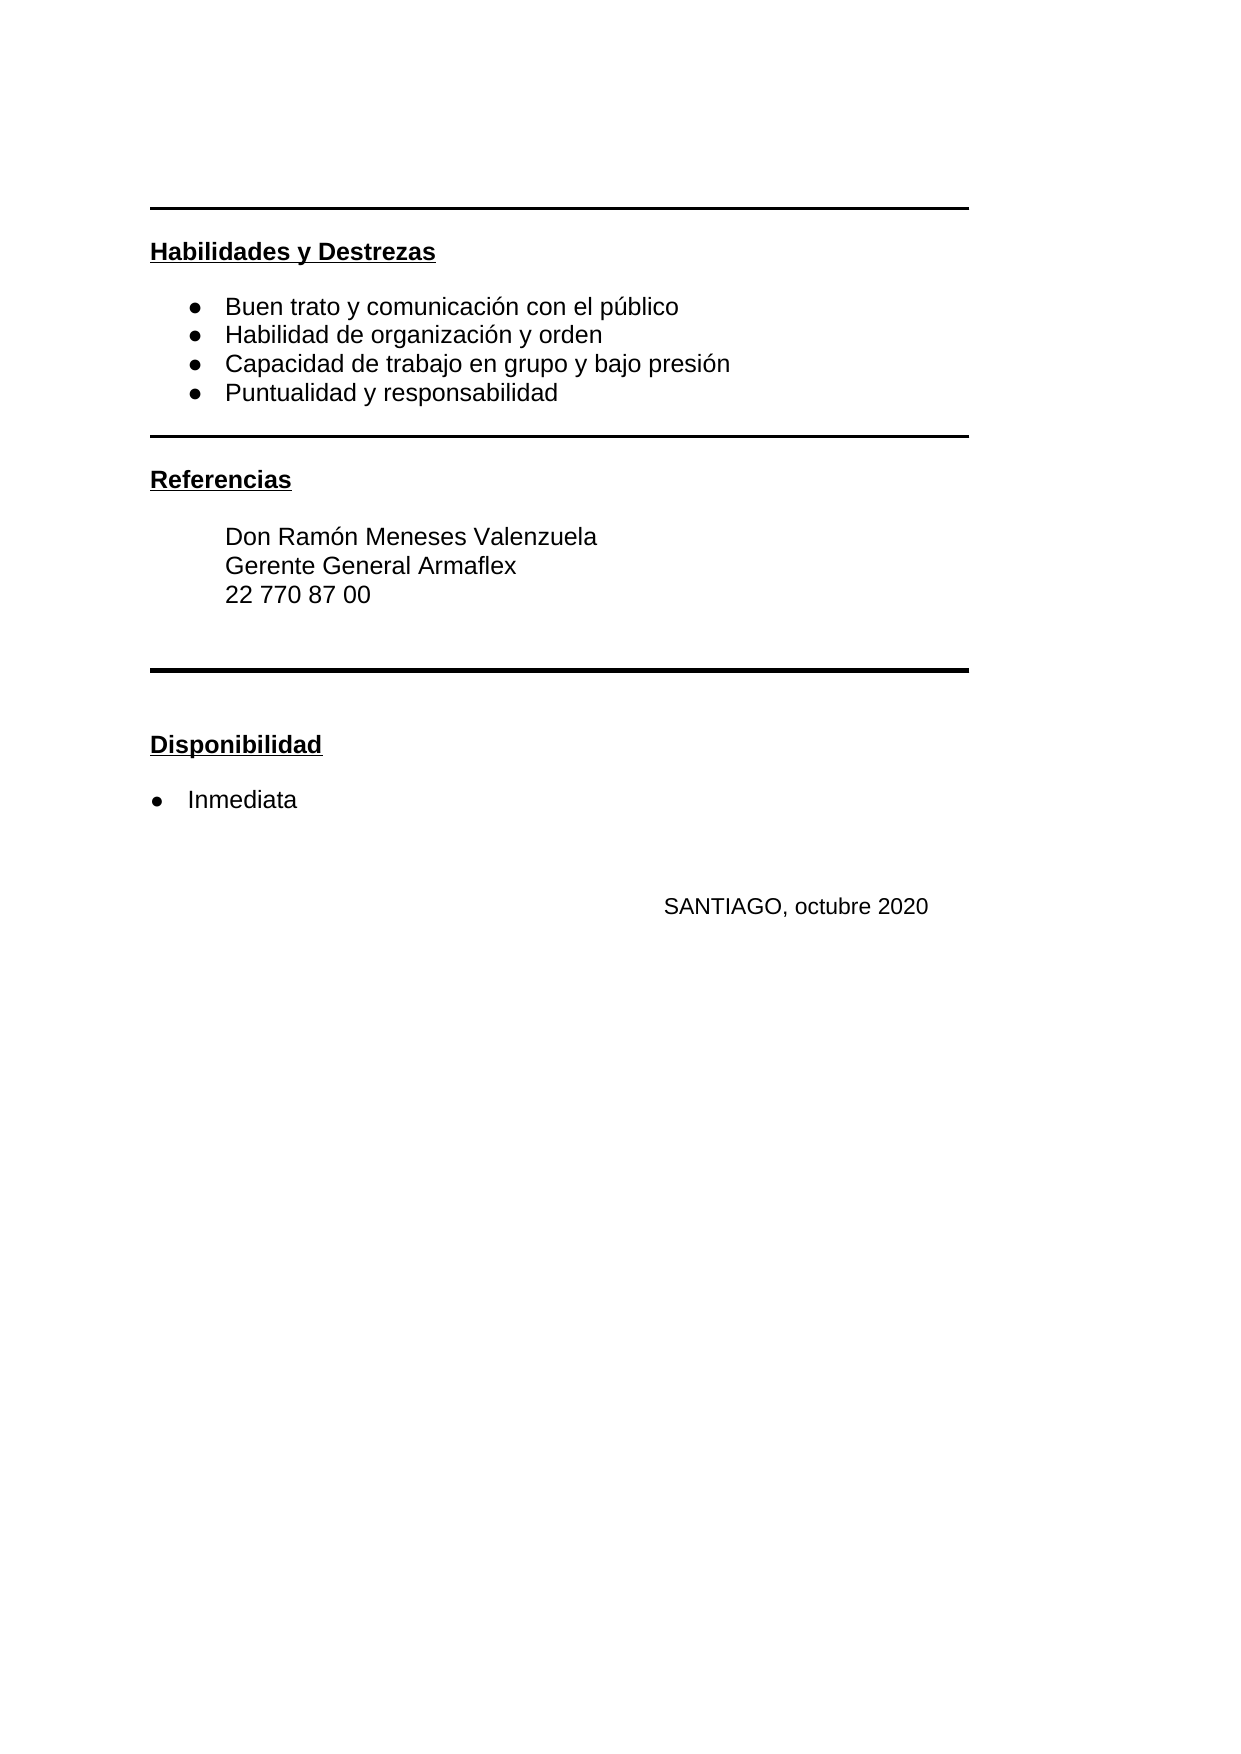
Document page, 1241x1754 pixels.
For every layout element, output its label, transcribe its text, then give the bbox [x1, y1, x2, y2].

text Referencias [150, 465, 969, 493]
text Disponibilidad [150, 730, 969, 759]
list Buen trato y comunicación con el público [187, 292, 969, 321]
text 22 770 87 00 [150, 580, 969, 608]
list Capacidad de trabajo en grupo y bajo presión [187, 349, 969, 378]
list Inmediata [150, 785, 969, 814]
list Puntualidad y responsabilidad [187, 378, 969, 407]
text SANTIAGO, octubre 2020 [562, 893, 969, 919]
list Habilidad de organización y orden [187, 321, 969, 349]
text Habilidades y Destrezas [150, 237, 969, 265]
text Gerente General Armaflex [150, 551, 969, 580]
text Don Ramón Meneses Valenzuela [150, 522, 969, 551]
